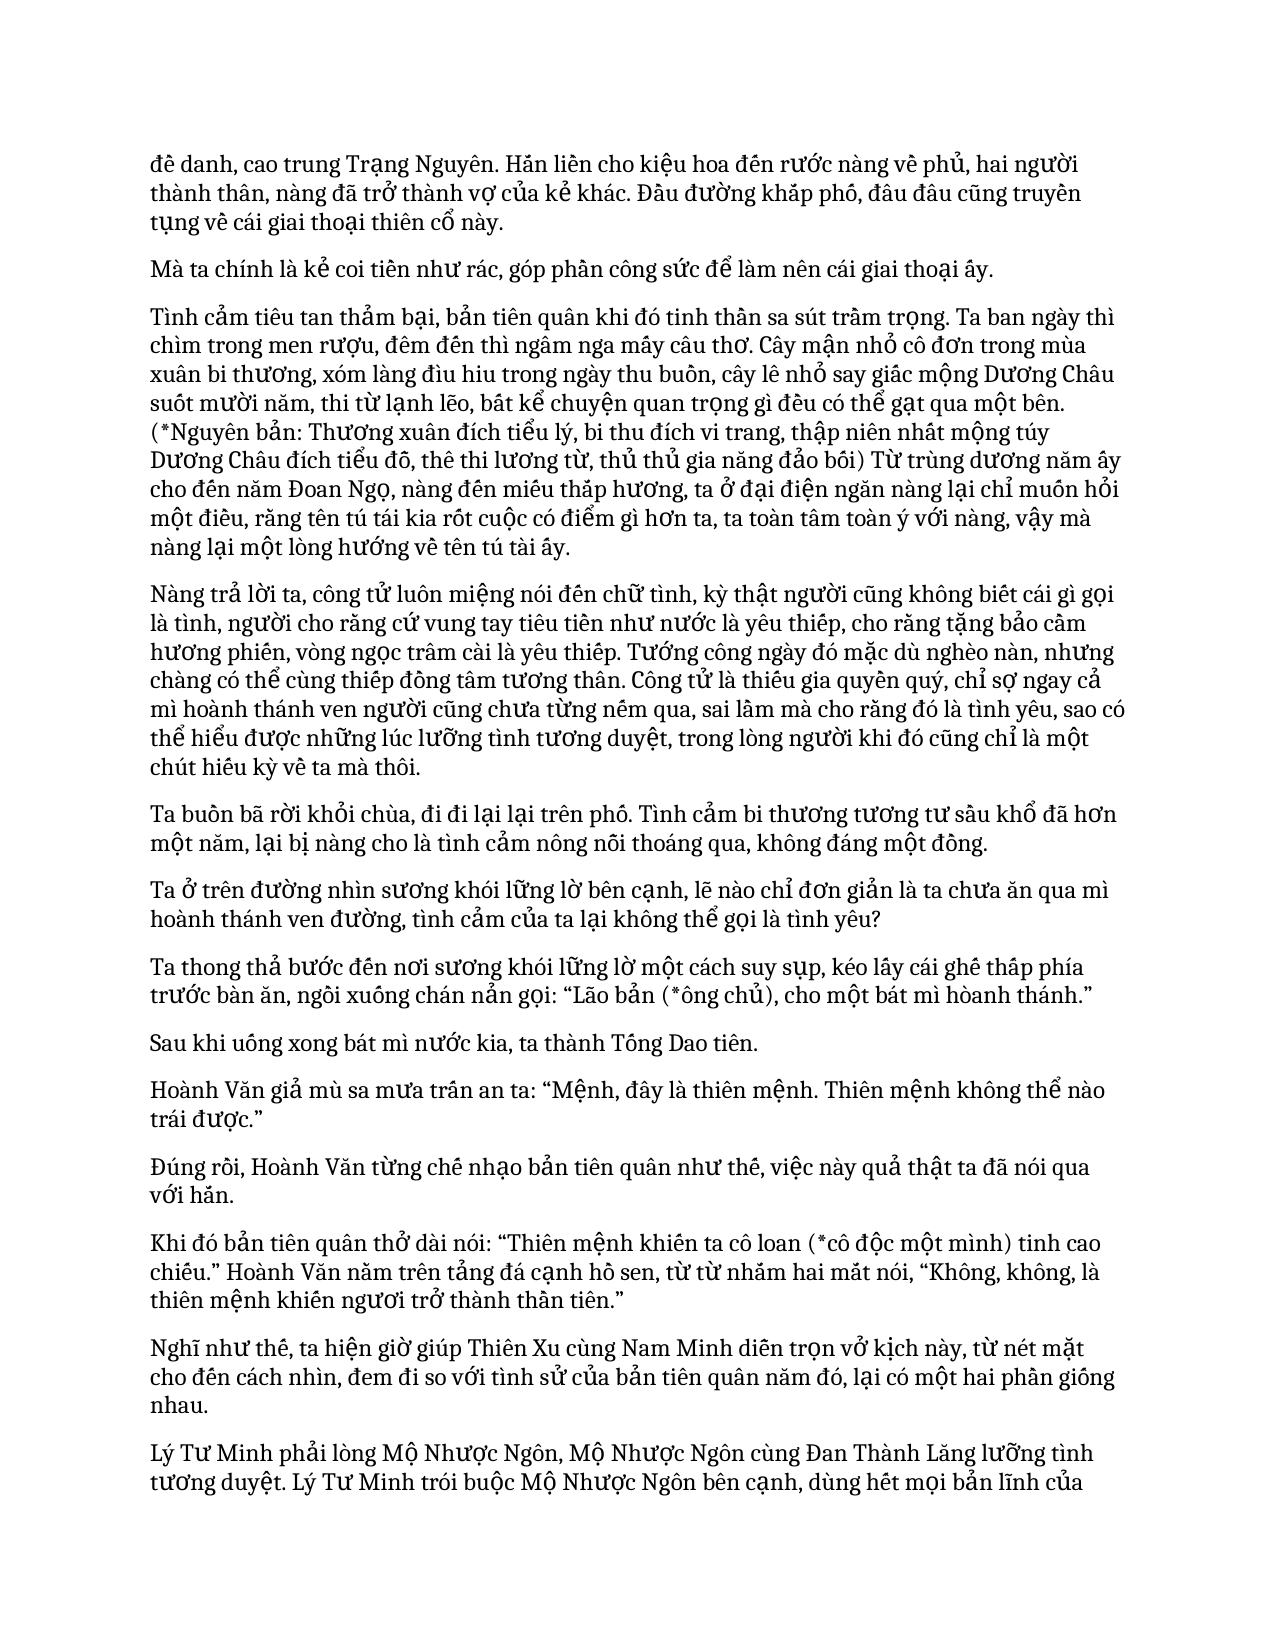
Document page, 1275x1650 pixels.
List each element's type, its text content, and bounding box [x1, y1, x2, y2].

text Đúng rồi, Hoành Văn từng chế nhạo bản tiên quân như thế, việc này quả thật ta đã nói qua với hắn. [150, 1152, 1125, 1210]
text Hoành Văn giả mù sa mưa trấn an ta: “Mệnh, đây là thiên mệnh. Thiên mệnh không thể nào trái được.” [150, 1076, 1125, 1134]
text Ta ở trên đường nhìn sương khói lững lờ bên cạnh, lẽ nào chỉ đơn giản là ta chưa ăn qua mì hoành thánh ven đường, tình cảm của ta lại không thể gọi là tình yêu? [150, 876, 1125, 934]
text Khi đó bản tiên quân thở dài nói: “Thiên mệnh khiến ta cô loan (*cô độc một mình) tinh cao chiếu.” Hoành Văn nằm trên tảng đá cạnh hồ sen, từ từ nhắm hai mắt nói, “Không, không, là thiên mệnh khiến ngươi trở thành thần tiên.” [150, 1229, 1125, 1315]
text Nghĩ như thế, ta hiện giờ giúp Thiên Xu cùng Nam Minh diễn trọn vở kịch này, từ nét mặt cho đến cách nhìn, đem đi so với tình sử của bản tiên quân năm đó, lại có một hai phần giống nhau. [150, 1334, 1125, 1420]
text Ta buồn bã rời khỏi chùa, đi đi lại lại trên phố. Tình cảm bi thương tương tư sầu khổ đã hơn một năm, lại bị nàng cho là tình cảm nông nỗi thoáng qua, không đáng một đồng. [150, 800, 1125, 857]
text Tình cảm tiêu tan thảm bại, bản tiên quân khi đó tinh thần sa sút trầm trọng. Ta ban ngày thì chìm trong men rượu, đêm đến thì ngâm nga mấy câu thơ. Cây mận nhỏ cô đơn trong mùa xuân bi thương, xóm làng đìu hiu trong ngày thu buồn, cây lê nhỏ say giấc mộng Dương Châu suốt mười năm, thi từ lạnh lẽo, bất kể chuyện quan trọng gì đều có thể gạt qua một bên. (*Nguyên bản: Thương xuân đích tiểu lý, bi thu đích vi trang, thập niên nhất mộng túy Dương Châu đích tiểu đỗ, thê thi lương từ, thủ thủ gia năng đảo bối) Từ trùng dương năm ấy cho đến năm Đoan Ngọ, nàng đến miếu thắp hương, ta ở đại điện ngăn nàng lại chỉ muốn hỏi một điều, rằng tên tú tái kia rốt cuộc có điểm gì hơn ta, ta toàn tâm toàn ý với nàng, vậy mà nàng lại một lòng hướng về tên tú tài ấy. [150, 302, 1125, 561]
text Nàng trả lời ta, công tử luôn miệng nói đến chữ tình, kỳ thật người cũng không biết cái gì gọi là tình, người cho rằng cứ vung tay tiêu tiền như nước là yêu thiếp, cho rằng tặng bảo cầm hương phiến, vòng ngọc trâm cài là yêu thiếp. Tướng công ngày đó mặc dù nghèo nàn, nhưng chàng có thể cùng thiếp đồng tâm tương thân. Công tử là thiếu gia quyền quý, chỉ sợ ngay cả mì hoành thánh ven người cũng chưa từng nếm qua, sai lầm mà cho rằng đó là tình yêu, sao có thể hiểu được những lúc lưỡng tình tương duyệt, trong lòng người khi đó cũng chỉ là một chút hiếu kỳ về ta mà thôi. [150, 580, 1125, 781]
text Mà ta chính là kẻ coi tiền như rác, góp phần công sức để làm nên cái giai thoại ấy. [150, 255, 1125, 284]
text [150, 1439, 1125, 1496]
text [150, 150, 1125, 236]
text Ta thong thả bước đến nơi sương khói lững lờ một cách suy sụp, kéo lấy cái ghế thấp phía trước bàn ăn, ngồi xuống chán nản gọi: “Lão bản (*ông chủ), cho một bát mì hòanh thánh.” [150, 952, 1125, 1010]
text Sau khi uống xong bát mì nước kia, ta thành Tống Dao tiên. [150, 1029, 1125, 1057]
